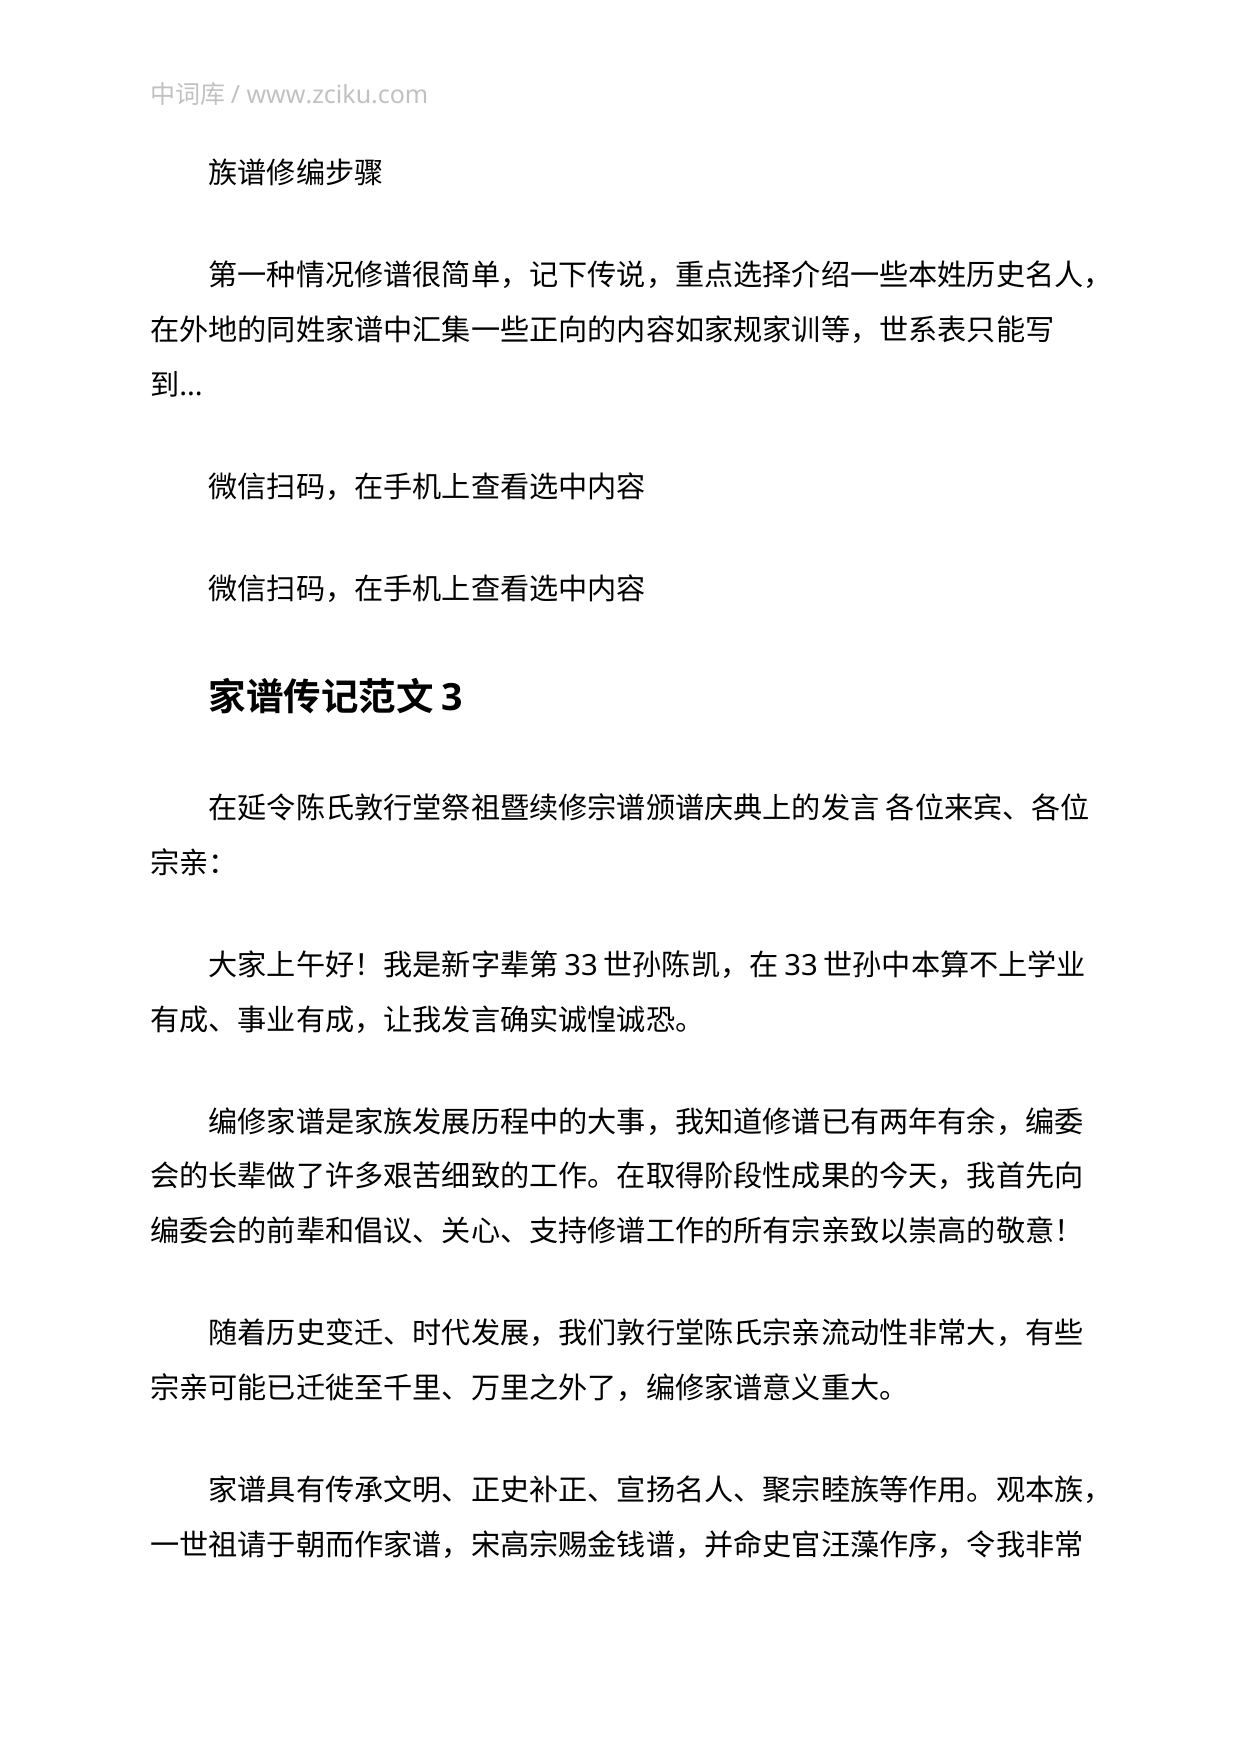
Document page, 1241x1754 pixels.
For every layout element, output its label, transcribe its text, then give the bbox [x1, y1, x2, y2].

text 第一种情况修谱很简单，记下传说，重点选择介绍一些本姓历史名人，在外地的同姓家谱中汇集一些正向的内容如家规家训等，世系表只能写到... [150, 252, 1090, 404]
text 在延令陈氏敦行堂祭祖暨续修宗谱颁谱庆典上的发言 各位来宾、各位宗亲： [150, 785, 1090, 882]
text 随着历史变迁、时代发展，我们敦行堂陈氏宗亲流动性非常大，有些宗亲可能已迁徙至千里、万里之外了，编修家谱意义重大。 [150, 1310, 1090, 1407]
text 编修家谱是家族发展历程中的大事，我知道修谱已有两年有余，编委会的长辈做了许多艰苦细致的工作。在取得阶段性成果的今天，我首先向编委会的前辈和倡议、关心、支持修谱工作的所有宗亲致以崇高的敬意！ [150, 1098, 1090, 1250]
text 大家上午好！我是新字辈第33世孙陈凯，在33世孙中本算不上学业有成、事业有成，让我发言确实诚惶诚恐。 [150, 941, 1090, 1039]
text 族谱修编步骤 [150, 150, 1090, 192]
text 微信扫码，在手机上查看选中内容 [150, 565, 1090, 608]
text 微信扫码，在手机上查看选中内容 [150, 463, 1090, 506]
text 家谱传记范文3 [150, 667, 1090, 722]
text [150, 1466, 1090, 1563]
